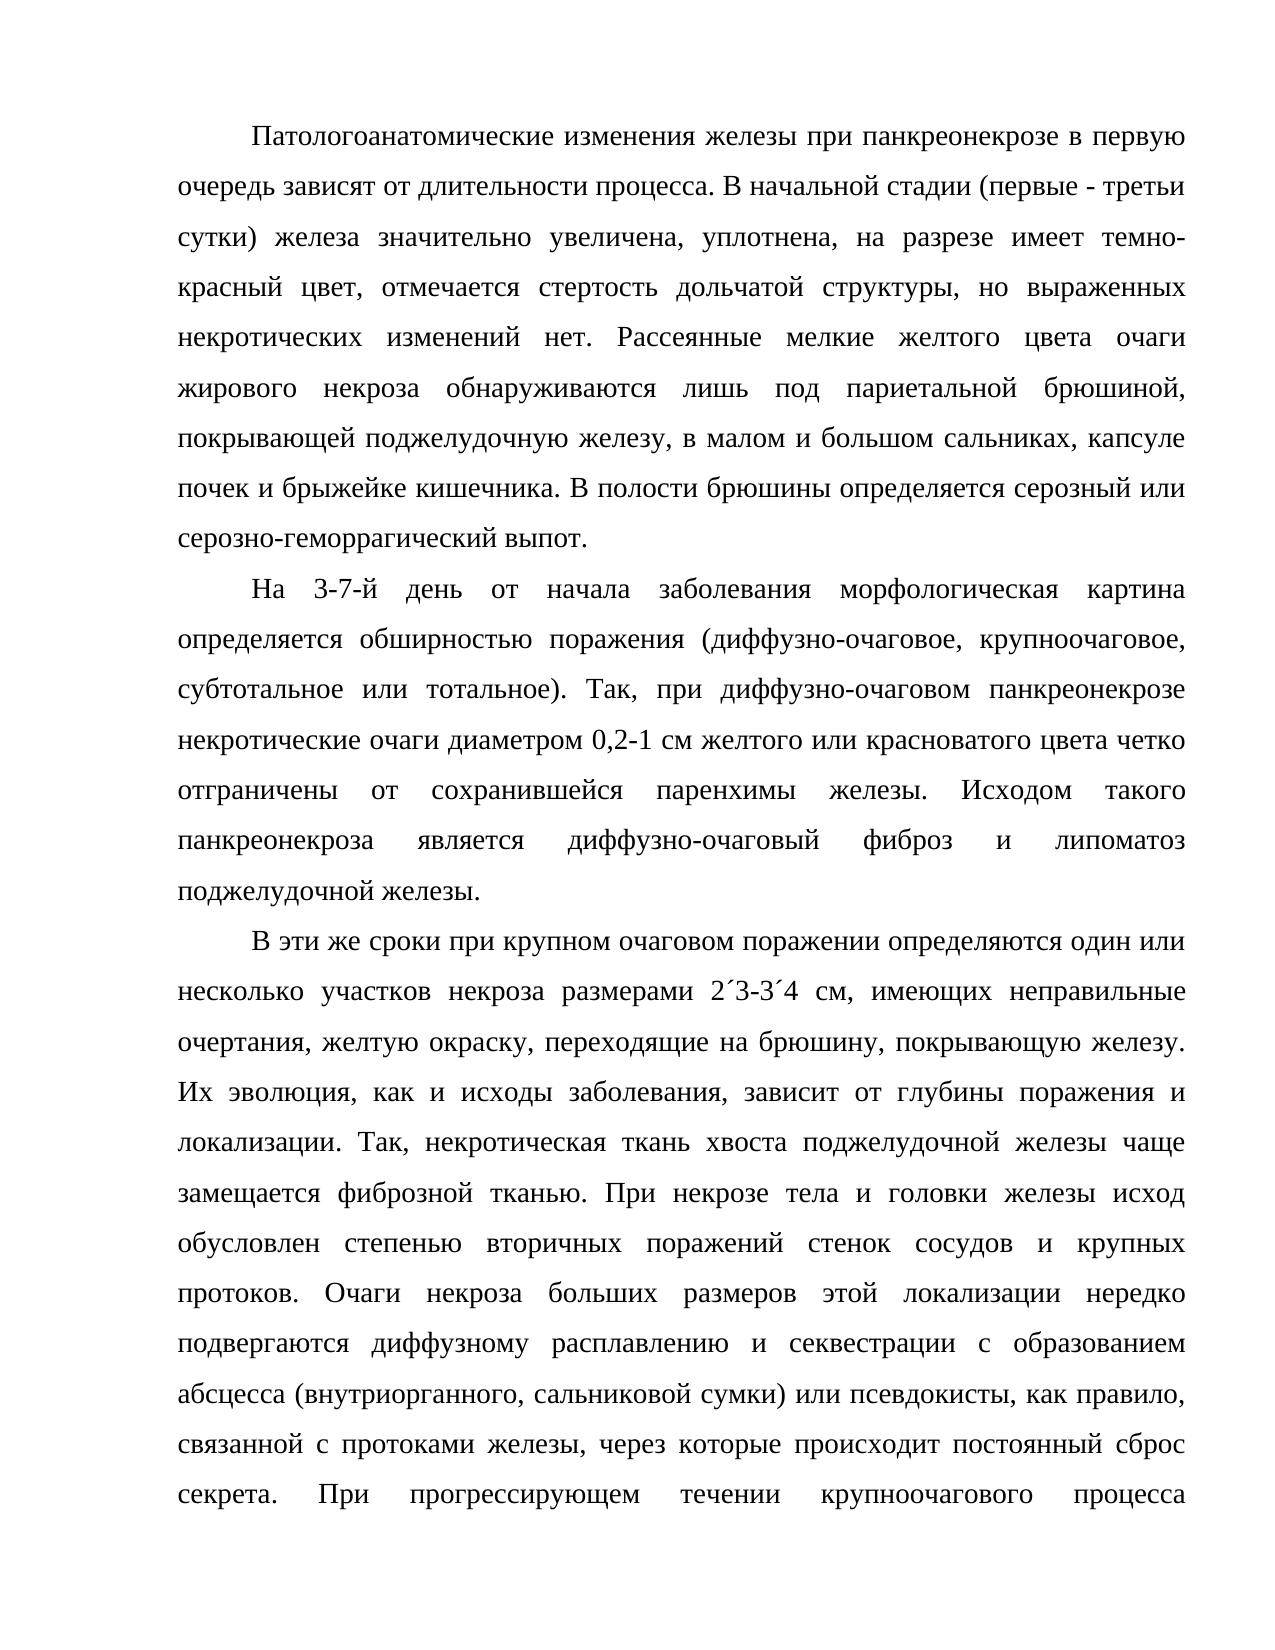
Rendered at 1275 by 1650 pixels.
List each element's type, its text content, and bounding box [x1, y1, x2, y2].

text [177, 923, 1186, 1510]
text Патологоанатомические изменения железы при панкреонекрозе в первую очередь зависят от длительности процесса. В начальной стадии (первые - третьи сутки) железа значительно увеличена, уплотнена, на разрезе имеет темно-красный цвет, отмечается стертость дольчатой структуры, но выраженных некротических изменений нет. Рассеянные мелкие желтого цвета очаги жирового некроза обнаруживаются лишь под париетальной брюшиной, покрывающей поджелудочную железу, в малом и большом сальниках, капсуле почек и брыжейке кишечника. В полости брюшины определяется серозный или серозно-геморрагический выпот. [177, 118, 1186, 554]
text На 3-7-й день от начала заболевания морфологическая картина определяется обширностью поражения (диффузно-очаговое, крупноочаговое, субтотальное или тотальное). Так, при диффузно-очаговом панкреонекрозе некротические очаги диаметром 0,2-1 см желтого или красноватого цвета четко отграничены от сохранившейся паренхимы железы. Исходом такого панкреонекроза является диффузно-очаговый фиброз и липоматоз поджелудочной железы. [177, 571, 1186, 906]
